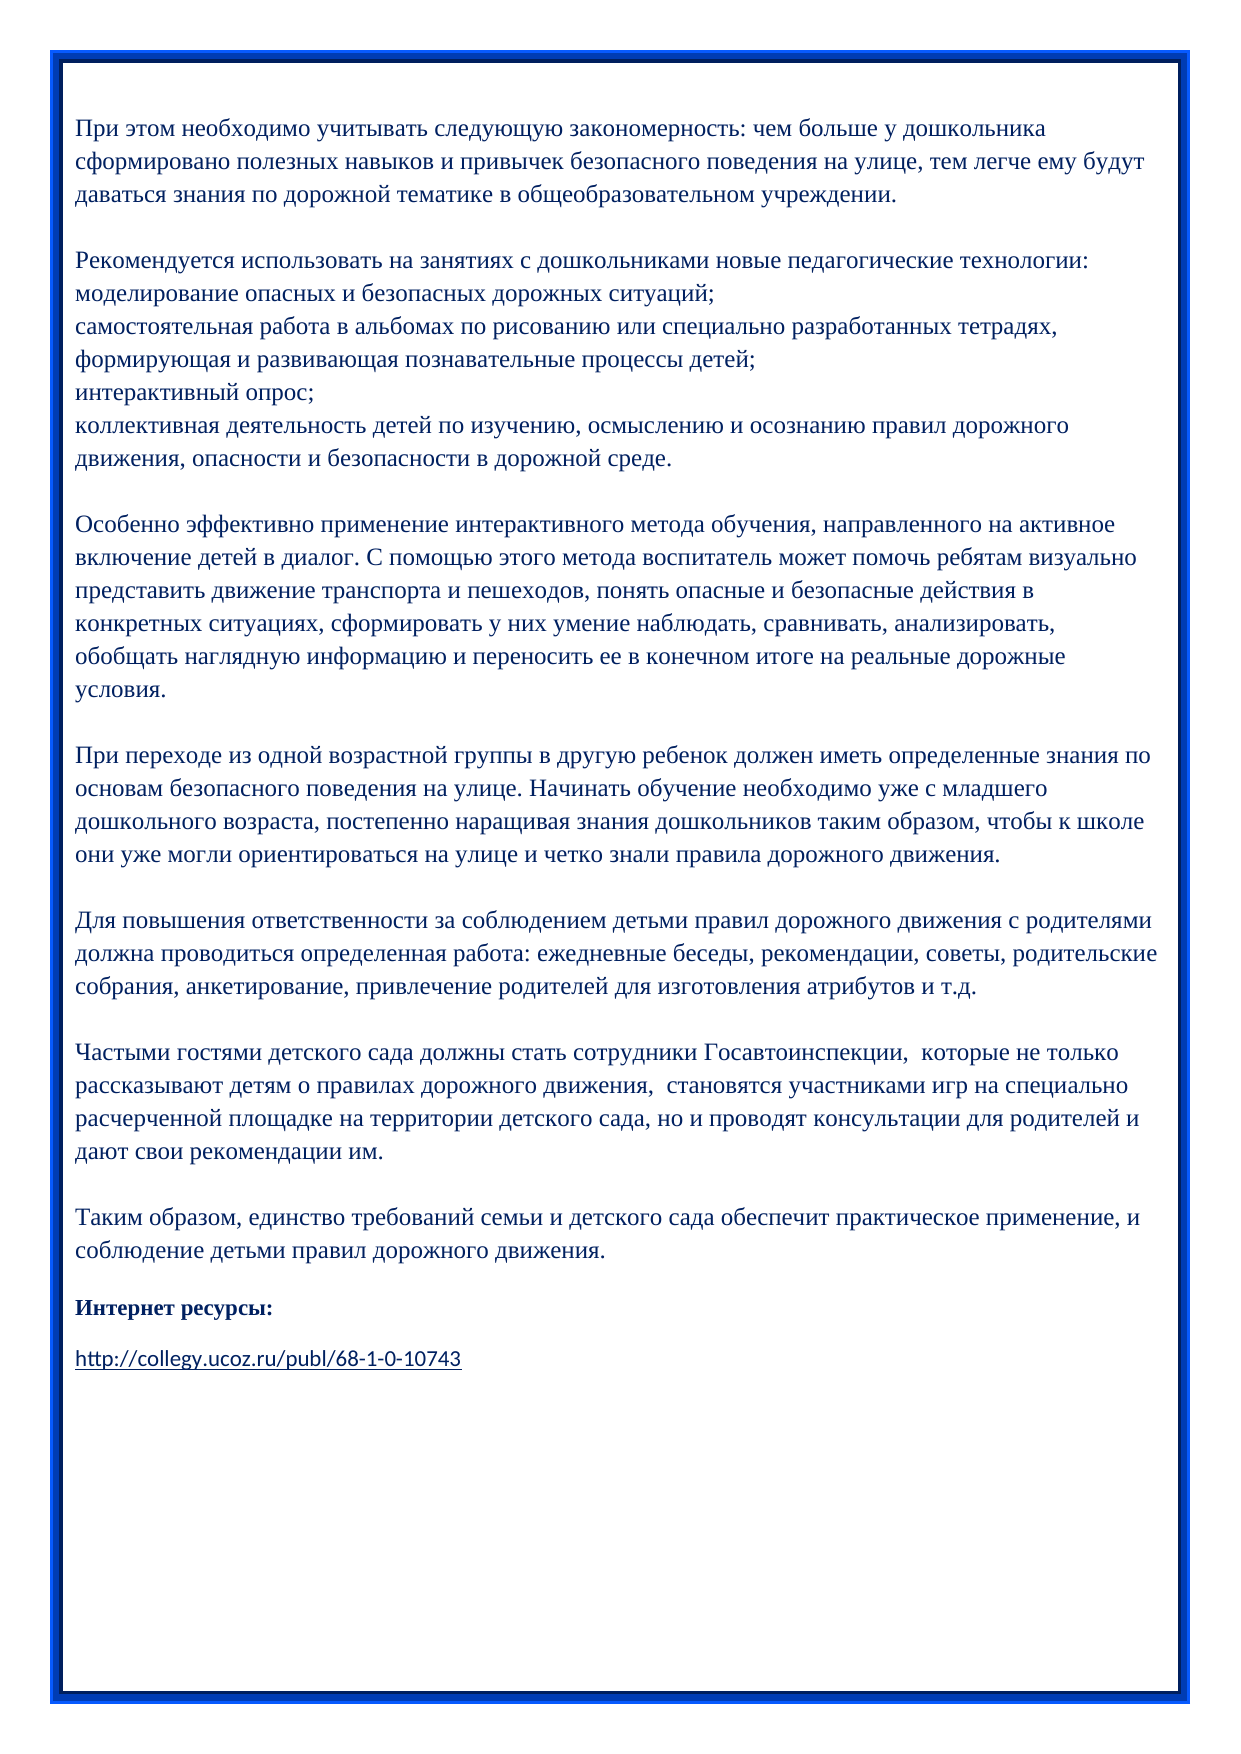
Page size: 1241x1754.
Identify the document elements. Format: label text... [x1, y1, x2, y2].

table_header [73, 77, 1161, 1292]
text http://collegy.ucoz.ru/publ/68-1-0-10743 [75, 1344, 1165, 1373]
text Интернет ресурсы: [75, 1293, 1165, 1320]
